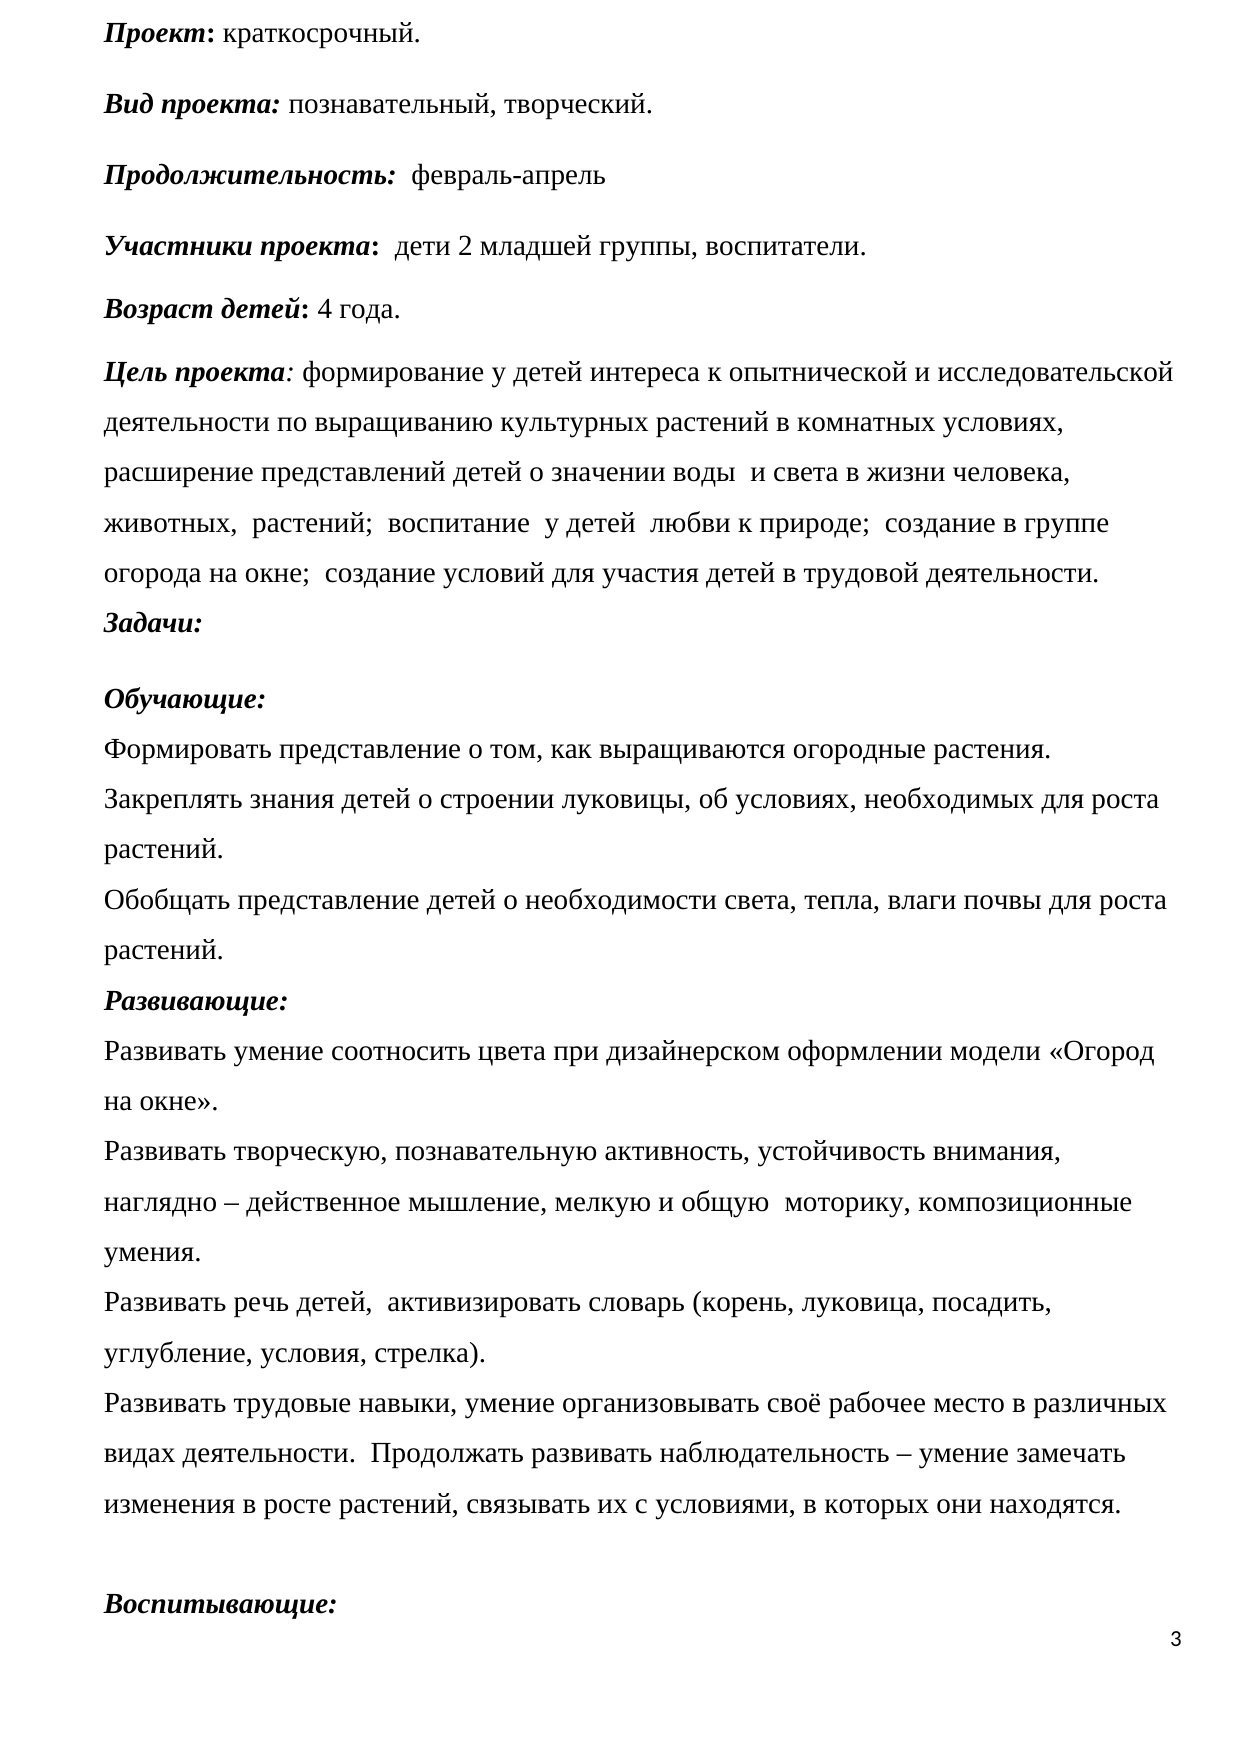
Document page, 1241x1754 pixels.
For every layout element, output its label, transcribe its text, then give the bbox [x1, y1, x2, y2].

text Вид проекта: познавательный, творческий. [103, 86, 1181, 119]
text Участники проекта: дети 2 младшей группы, воспитатели. [103, 228, 1181, 262]
text Цель проекта: формирование у детей интереса к опытнической и исследовательской деятельности по выращиванию культурных растений в комнатных условиях, расширение представлений детей о значении воды и света в жизни человека, животных, растений; воспитание у детей любви к природе; создание в группе огорода на окне; создание условий для участия детей в трудовой деятельности. [103, 354, 1181, 589]
text Проект: краткосрочный. [103, 15, 1181, 48]
text Развивать трудовые навыки, умение организовывать своё рабочее место в различных видах деятельности. Продолжать развивать наблюдательность – умение замечать изменения в росте растений, связывать их с условиями, в которых они находятся. [103, 1385, 1181, 1519]
text Развивать творческую, познавательную активность, устойчивость внимания, наглядно – действенное мышление, мелкую и общую моторику, композиционные умения. [103, 1133, 1181, 1268]
text Развивать умение соотносить цвета при дизайнерском оформлении модели «Огород на окне». [103, 1033, 1181, 1117]
text Продолжительность: февраль-апрель [103, 157, 1181, 191]
text Обучающие: [103, 681, 1181, 714]
text Обобщать представление детей о необходимости света, тепла, влаги почвы для роста растений. [103, 882, 1181, 966]
text Формировать представление о том, как выращиваются огородные растения. [103, 731, 1181, 764]
text Возраст детей: 4 года. [103, 291, 1181, 324]
text Развивающие: [103, 983, 1181, 1016]
text Развивать речь детей, активизировать словарь (корень, луковица, посадить, углубление, условия, стрелка). [103, 1284, 1181, 1368]
text Задачи: [103, 605, 1181, 639]
text Воспитывающие: [103, 1586, 1181, 1620]
text Закреплять знания детей о строении луковицы, об условиях, необходимых для роста растений. [103, 781, 1181, 865]
